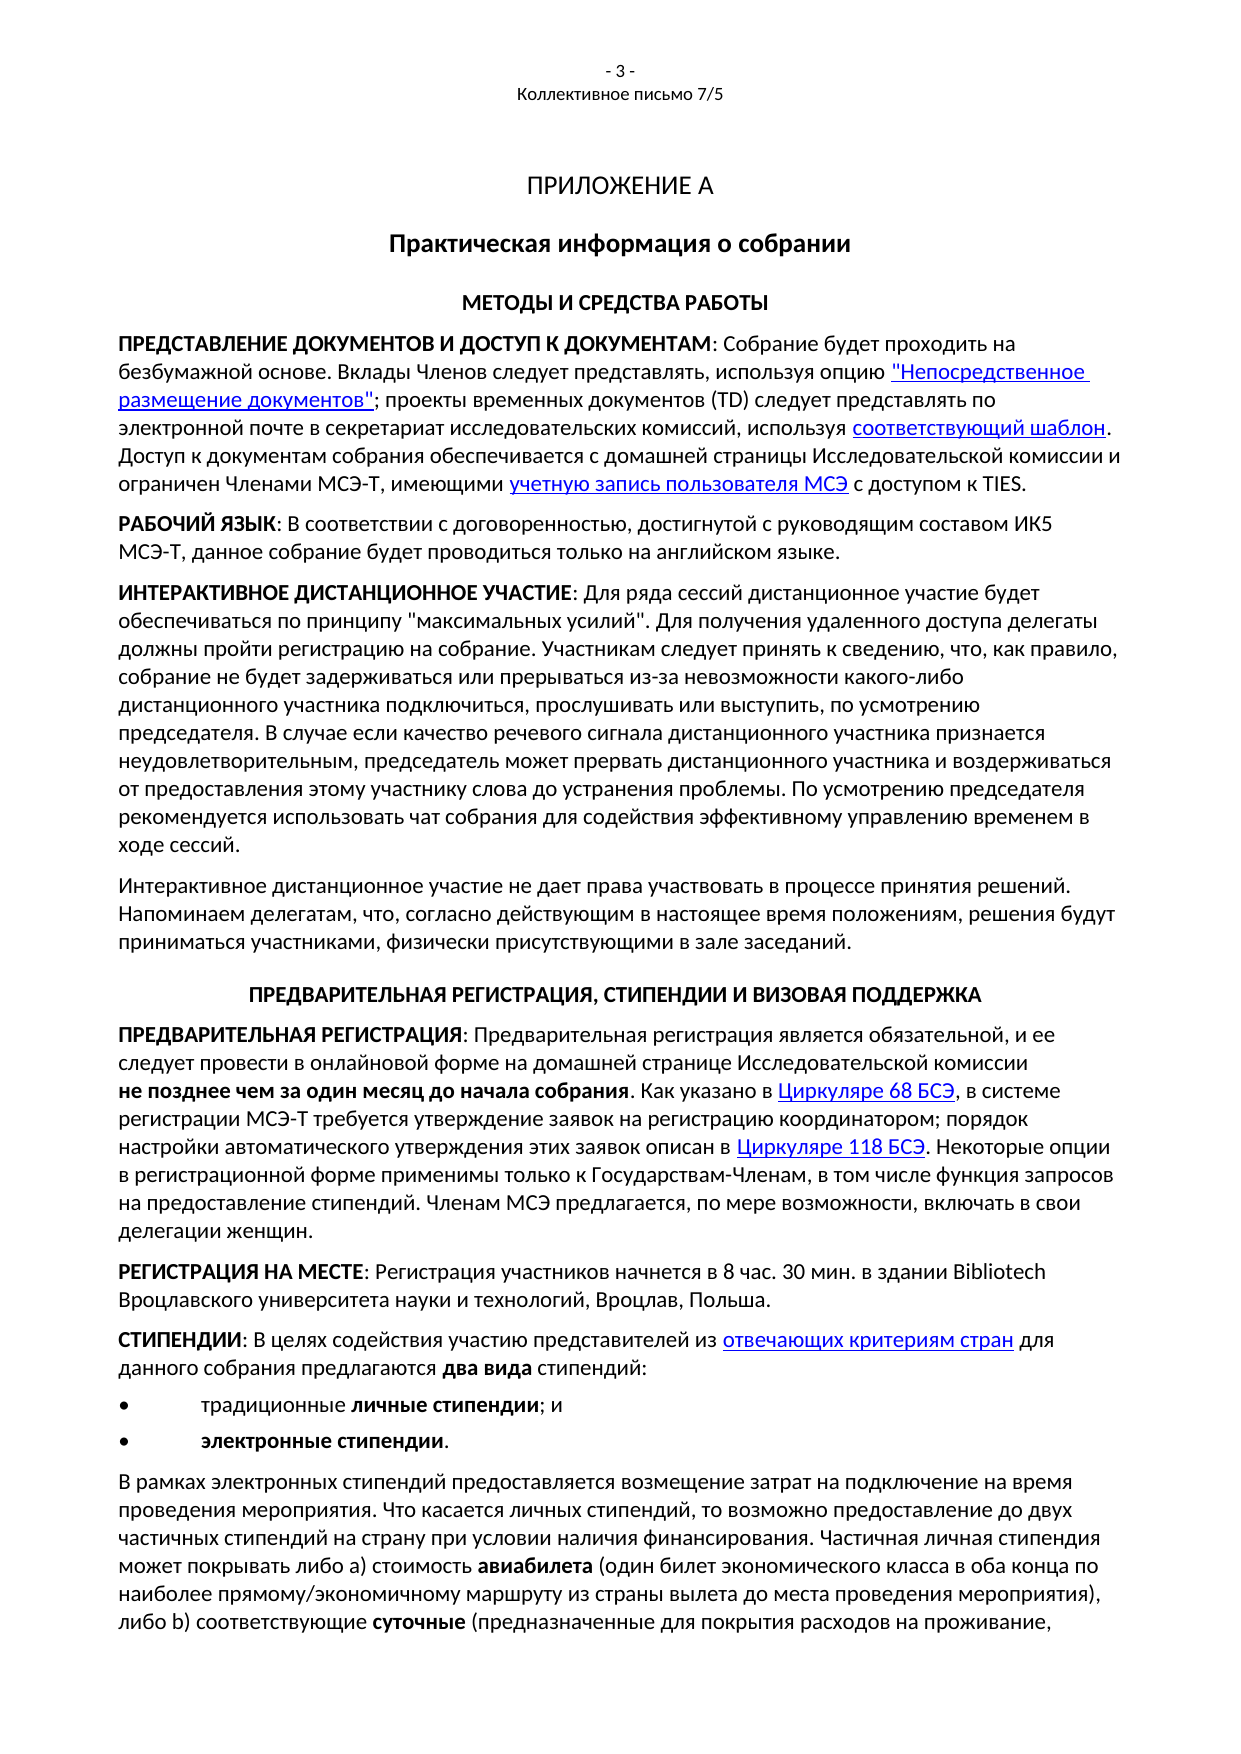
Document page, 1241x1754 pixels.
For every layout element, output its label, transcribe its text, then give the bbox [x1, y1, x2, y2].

text • традиционные личные стипендии; и [118, 1390, 1122, 1418]
text СТИПЕНДИИ: В целях содействия участию представителей из отвечающих критериям стран для данного собрания предлагаются два вида стипендий: [118, 1326, 1122, 1382]
text МЕТОДЫ И СРЕДСТВА РАБОТЫ [118, 288, 1113, 316]
text Интерактивное дистанционное участие не дает права участвовать в процессе принятия решений. Напоминаем делегатам, что, согласно действующим в настоящее время положениям, решения будут приниматься участниками, физически присутствующими в зале заседаний. [118, 871, 1122, 955]
text ПРИЛОЖЕНИЕ A [118, 168, 1122, 201]
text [118, 1467, 1122, 1635]
title Практическая информация о собрании [118, 226, 1122, 259]
text ИНТЕРАКТИВНОЕ ДИСТАНЦИОННОЕ УЧАСТИЕ: Для ряда сессий дистанционное участие будет обеспечиваться по принципу "максимальных усилий". Для получения удаленного доступа делегаты должны пройти регистрацию на собрание. Участникам следует принять к сведению, что, как правило, собрание не будет задерживаться или прерываться из-за невозможности какого-либо дистанционного участника подключиться, прослушивать или выступить, по усмотрению председателя. В случае если качество речевого сигнала дистанционного участника признается неудовлетворительным, председатель может прервать дистанционного участника и воздерживаться от предоставления этому участнику слова до устранения проблемы. По усмотрению председателя рекомендуется использовать чат собрания для содействия эффективному управлению временем в ходе сессий. [118, 578, 1122, 858]
text РАБОЧИЙ ЯЗЫК: В соответствии с договоренностью, достигнутой с руководящим составом ИК5 МСЭ-Т, данное собрание будет проводиться только на английском языке. [118, 509, 1122, 566]
text ПРЕДВАРИТЕЛЬНАЯ РЕГИСТРАЦИЯ: Предварительная регистрация является обязательной, и ее следует провести в онлайновой форме на домашней странице Исследовательской комиссии не позднее чем за один месяц до начала собрания. Как указано в Циркуляре 68 БСЭ, в системе регистрации МСЭ-Т требуется утверждение заявок на регистрацию координатором; порядок настройки автоматического утверждения этих заявок описан в Циркуляре 118 БСЭ. Некоторые опции в регистрационной форме применимы только к Государствам-Членам, в том числе функция запросов на предоставление стипендий. Членам МСЭ предлагается, по мере возможности, включать в свои делегации женщин. [118, 1020, 1122, 1244]
text ПРЕДСТАВЛЕНИЕ ДОКУМЕНТОВ И ДОСТУП К ДОКУМЕНТАМ: Собрание будет проходить на безбумажной основе. Вклады Членов следует представлять, используя опцию "Непосредственное размещение документов"; проекты временных документов (TD) следует представлять по электронной почте в секретариат исследовательских комиссий, используя соответствующий шаблон. Доступ к документам собрания обеспечивается с домашней страницы Исследовательской комиссии и ограничен Членами МСЭ-Т, имеющими учетную запись пользователя МСЭ с доступом к TIES. [118, 329, 1122, 497]
text • электронные стипендии. [118, 1426, 1122, 1454]
text РЕГИСТРАЦИЯ НА МЕСТЕ: Регистрация участников начнется в 8 час. 30 мин. в здании Bibliotech Вроцлавского университета науки и технологий, Вроцлав, Польша. [118, 1257, 1122, 1313]
text ПРЕДВАРИТЕЛЬНАЯ РЕГИСТРАЦИЯ, СТИПЕНДИИ И ВИЗОВАЯ ПОДДЕРЖКА [118, 980, 1113, 1008]
